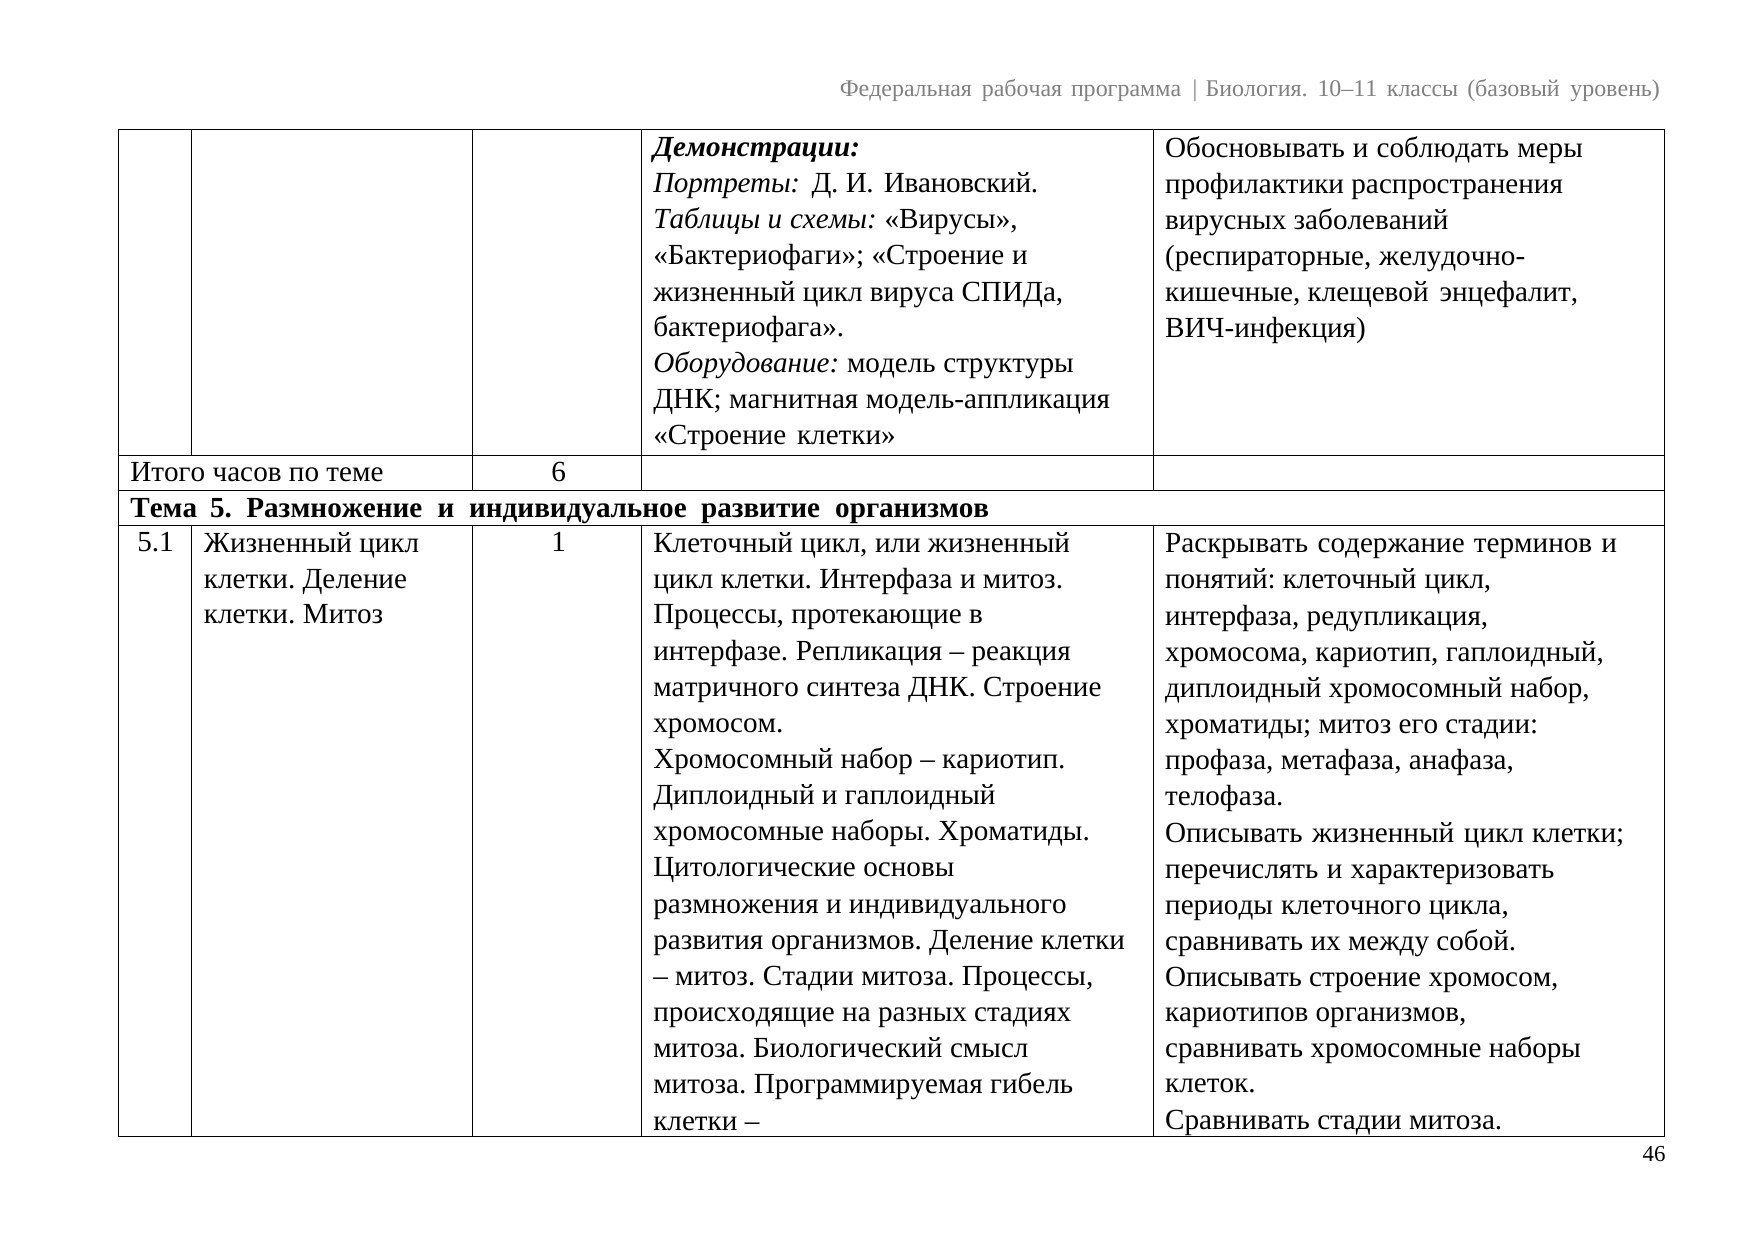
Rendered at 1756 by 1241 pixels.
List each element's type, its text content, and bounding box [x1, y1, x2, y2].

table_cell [192, 526, 472, 1136]
table_cell 6 [473, 456, 641, 490]
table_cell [1154, 526, 1664, 1136]
table_cell [642, 456, 1153, 490]
table_cell [1154, 456, 1664, 490]
table_header [473, 130, 641, 455]
table_cell 5.1 [119, 526, 191, 1136]
table_cell 1 [473, 526, 641, 1136]
table_header Обосновывать и соблюдать меры профилактики распространения вирусных заболеваний (респираторные, желудочно- кишечные, клещевой энцефалит, ВИЧ-инфекция) [1154, 130, 1664, 455]
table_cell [642, 526, 1153, 1136]
table_cell Тема 5. Размножение и индивидуальное развитие организмов [119, 491, 1664, 524]
table_header Демонстрации: Портреты: Д. И. Ивановский. Таблицы и схемы: «Вирусы», «Бактериофаги»; «Строение и жизненный цикл вируса СПИДа, бактериофага». Оборудование: модель структуры ДНК; магнитная модель-аппликация «Строение клетки» [642, 130, 1153, 455]
table_cell Итого часов по теме [119, 456, 472, 490]
table_header [119, 130, 191, 455]
table_header [192, 130, 472, 455]
